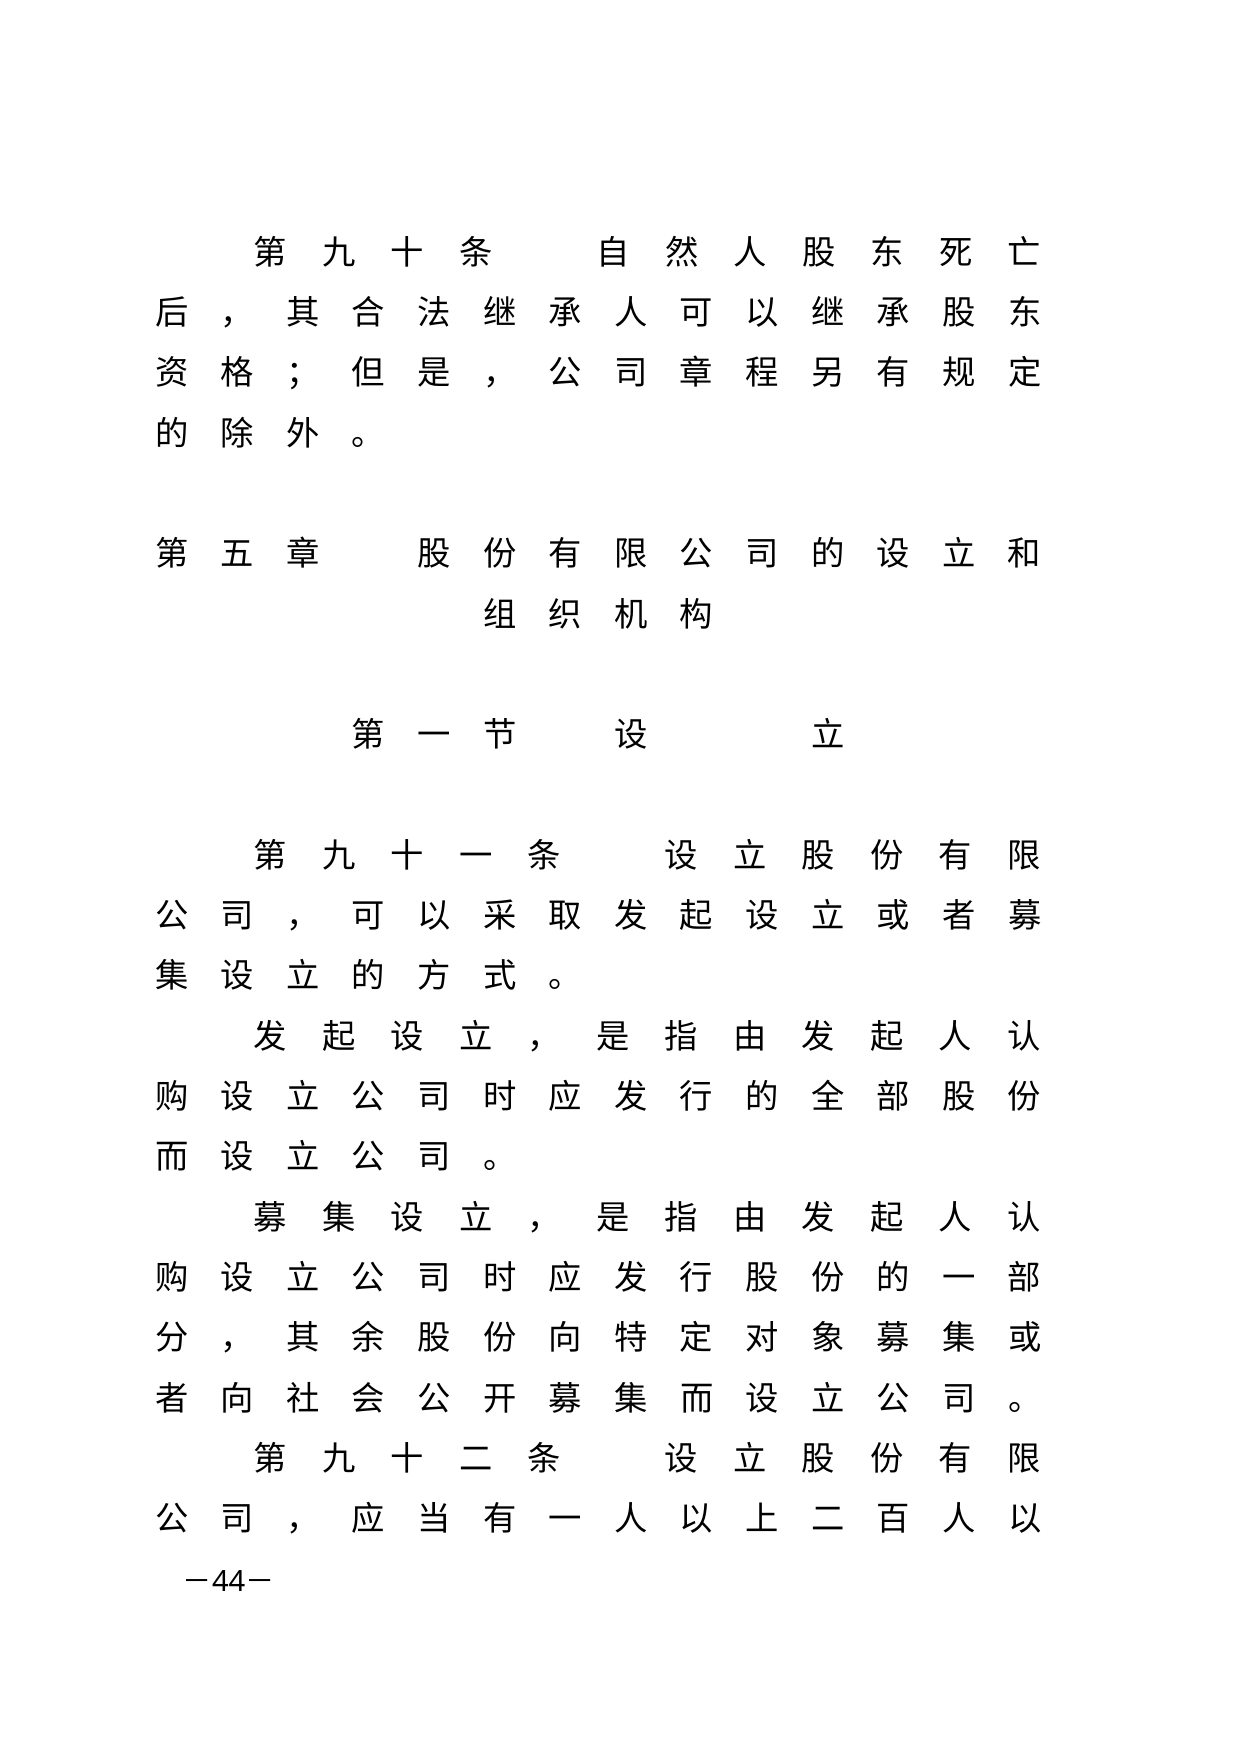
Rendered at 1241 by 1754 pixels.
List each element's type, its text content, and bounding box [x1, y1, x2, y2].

text 募集设立，是指由发起人认购设立公司时应发行股份的一部分，其余股份向特定对象募集或者向社会公开募集而设立公司。 [155, 1184, 1073, 1426]
text 第五章 股份有限公司的设立和组织机构 [155, 521, 1073, 642]
text 第九十一条 设立股份有限公司，可以采取发起设立或者募集设立的方式。 [155, 823, 1073, 1003]
text 第九十条 自然人股东死亡后，其合法继承人可以继承股东资格；但是，公司章程另有规定的除外。 [155, 219, 1073, 461]
text 发起设立，是指由发起人认购设立公司时应发行的全部股份而设立公司。 [155, 1003, 1073, 1184]
text 第一节 设 立 [155, 702, 1073, 762]
text 第九十二条 设立股份有限公司，应当有一人以上二百人以下为发起人，其中应当有半数以上的发起人在中华人民共和国境内有住所。 [155, 1426, 1073, 1546]
